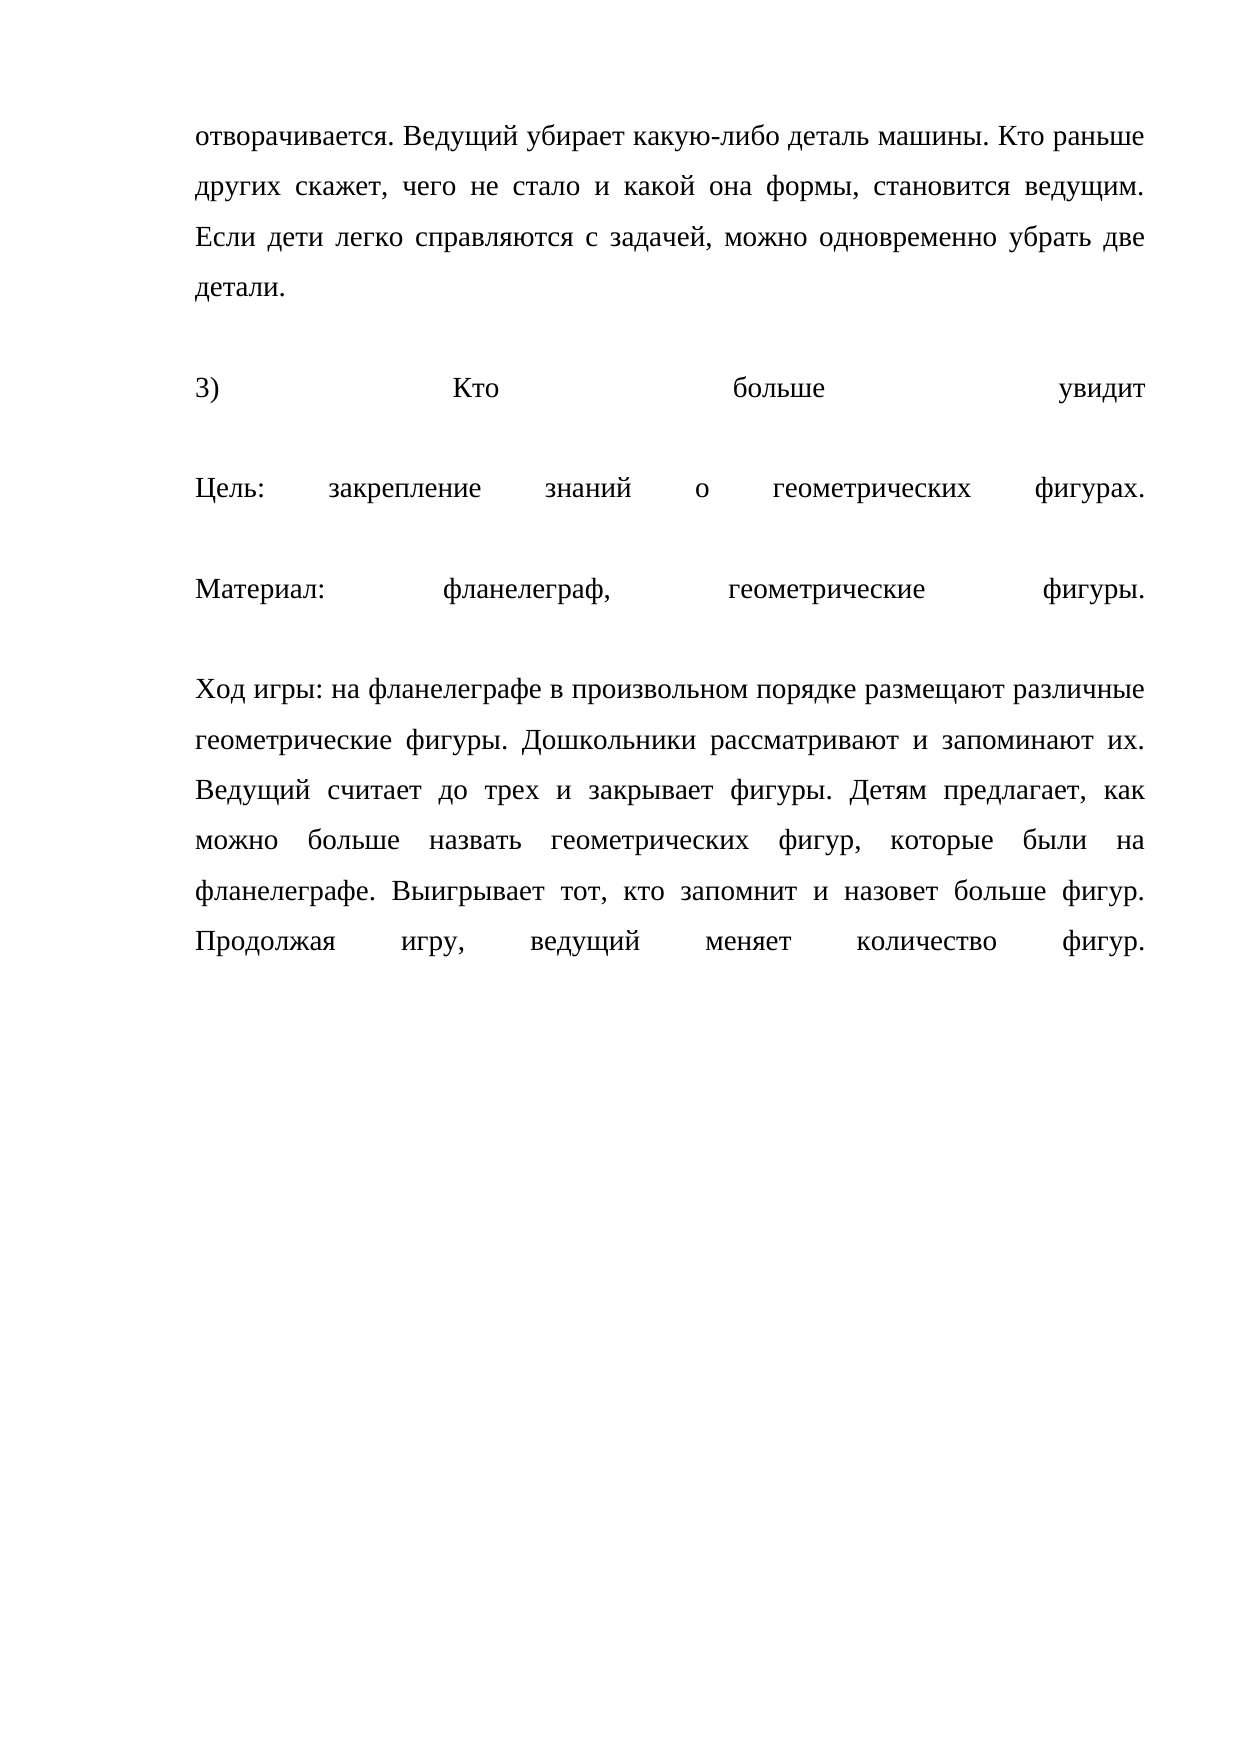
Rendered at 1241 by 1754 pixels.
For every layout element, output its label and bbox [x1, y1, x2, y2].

text [195, 118, 1146, 1049]
